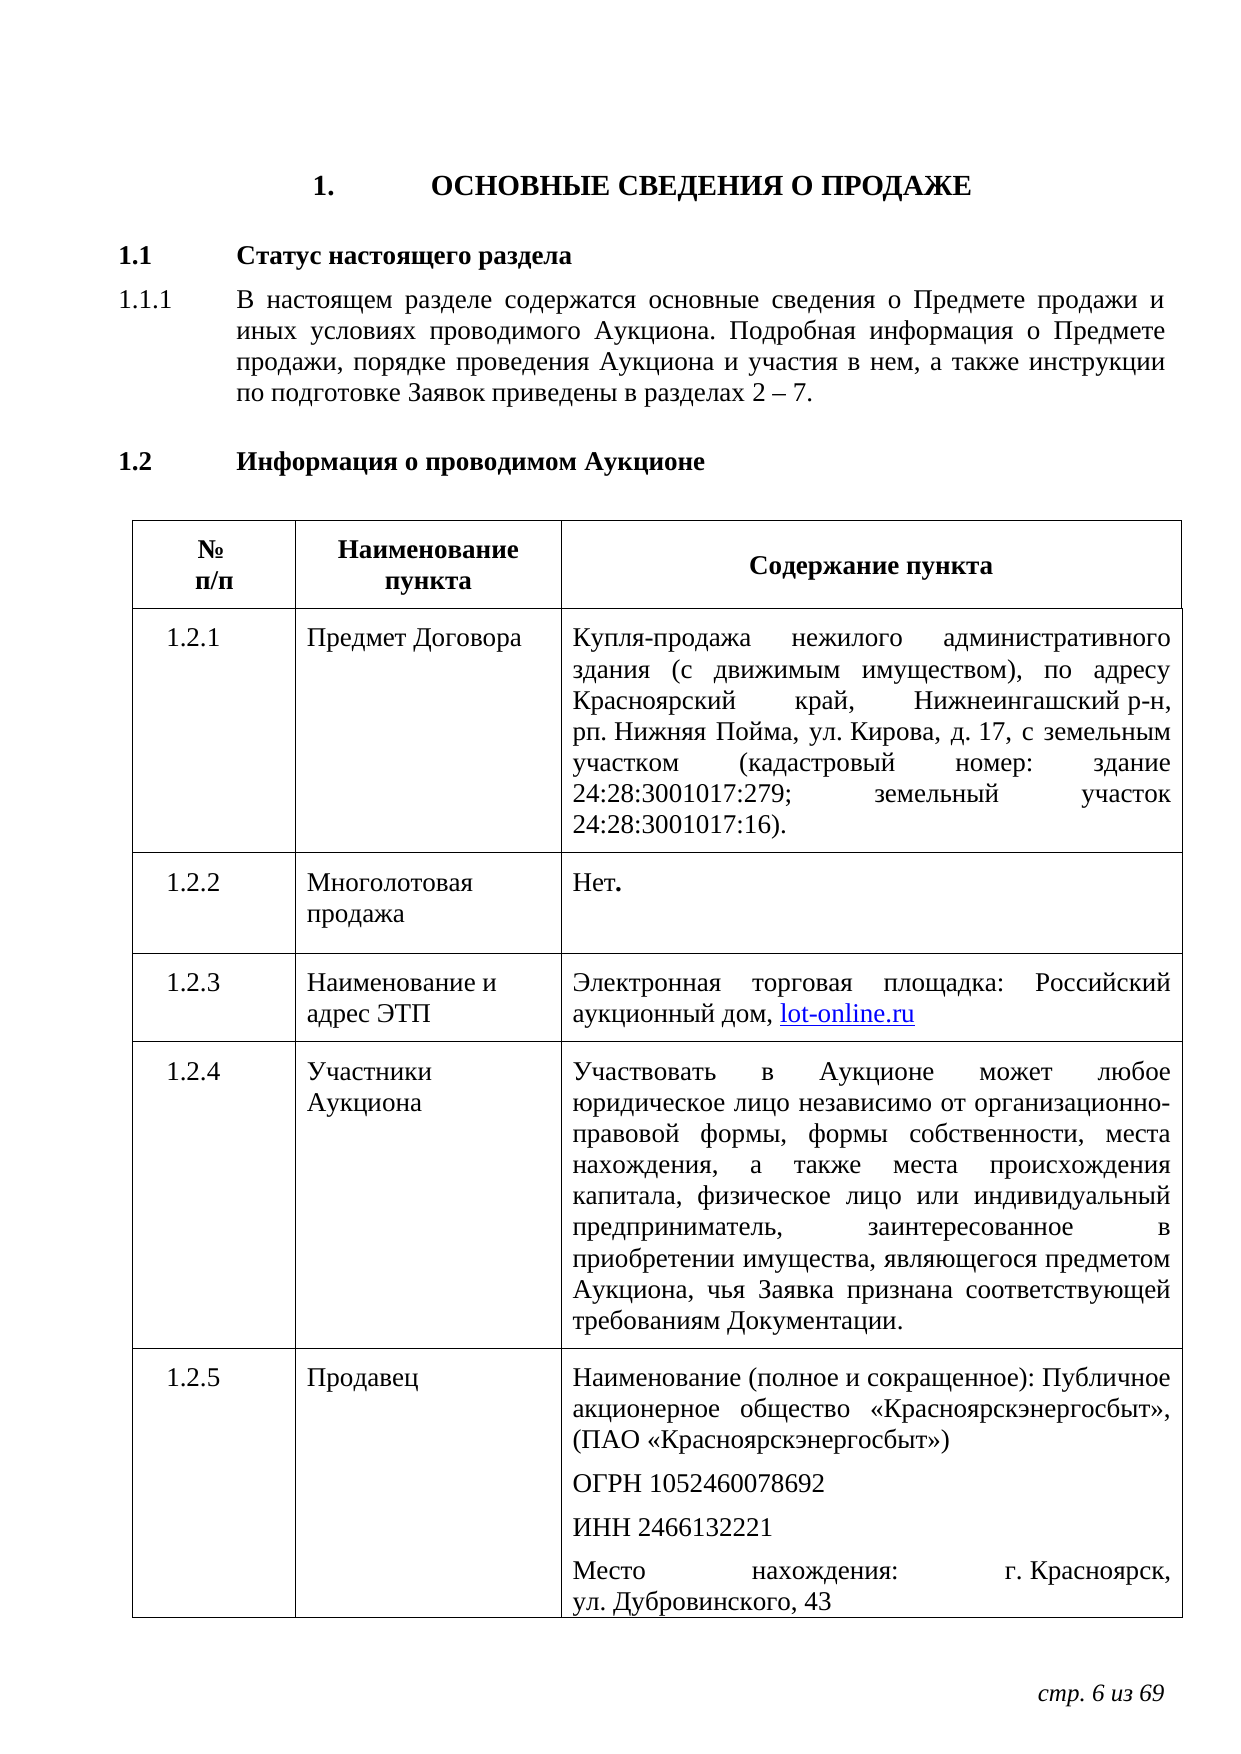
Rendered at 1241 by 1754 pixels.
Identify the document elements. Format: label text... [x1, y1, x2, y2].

table_cell [133, 853, 295, 953]
table_cell [133, 609, 295, 852]
list В настоящем разделе содержатся основные сведения о Предмете продажи и иных условиях проводимого Аукциона. Подробная информация о Предмете продажи, порядке проведения Аукциона и участия в нем, а также инструкции по подготовке Заявок приведены в разделах 2 – 7. [118, 283, 1166, 407]
subtitle Статус настоящего раздела [118, 239, 1166, 270]
table_cell Наименование и адрес ЭТП [296, 954, 561, 1041]
table_cell Купля-продажа нежилого административного здания (с движимым имуществом), по адресу Красноярский край, Нижнеингашский р-н, рп. Нижняя Пойма, ул. Кирова, д. 17, с земельным участком (кадастровый номер: здание 24:28:3001017:279; земельный участок 24:28:3001017:16). [562, 609, 1182, 852]
table_cell Многолотовая продажа [296, 853, 561, 953]
table_header Содержание пункта [562, 521, 1181, 608]
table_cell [562, 1349, 1182, 1617]
table_cell Электронная торговая площадка: Российский аукционный дом, lot-online.ru [562, 954, 1182, 1041]
subtitle Информация о проводимом Аукционе [118, 445, 1166, 476]
table_cell Предмет Договора [296, 609, 561, 852]
table_cell [133, 1349, 295, 1617]
table_header Наименование пункта [296, 521, 561, 608]
table_cell Участники Аукциона [296, 1042, 561, 1348]
subtitle ОСНОВНЫЕ СВЕДЕНИЯ О ПРОДАЖЕ [118, 168, 1166, 202]
table_header № п/п [133, 521, 295, 608]
table_cell Нет. [562, 853, 1182, 953]
table_cell Участвовать в Аукционе может любое юридическое лицо независимо от организационно-правовой формы, формы собственности, места нахождения, а также места происхождения капитала, физическое лицо или индивидуальный предприниматель, заинтересованное в приобретении имущества, являющегося предметом Аукциона, чья Заявка признана соответствующей требованиям Документации. [562, 1042, 1182, 1348]
table_cell [133, 1042, 295, 1348]
table_cell Продавец [296, 1349, 561, 1617]
table_cell [133, 954, 295, 1041]
